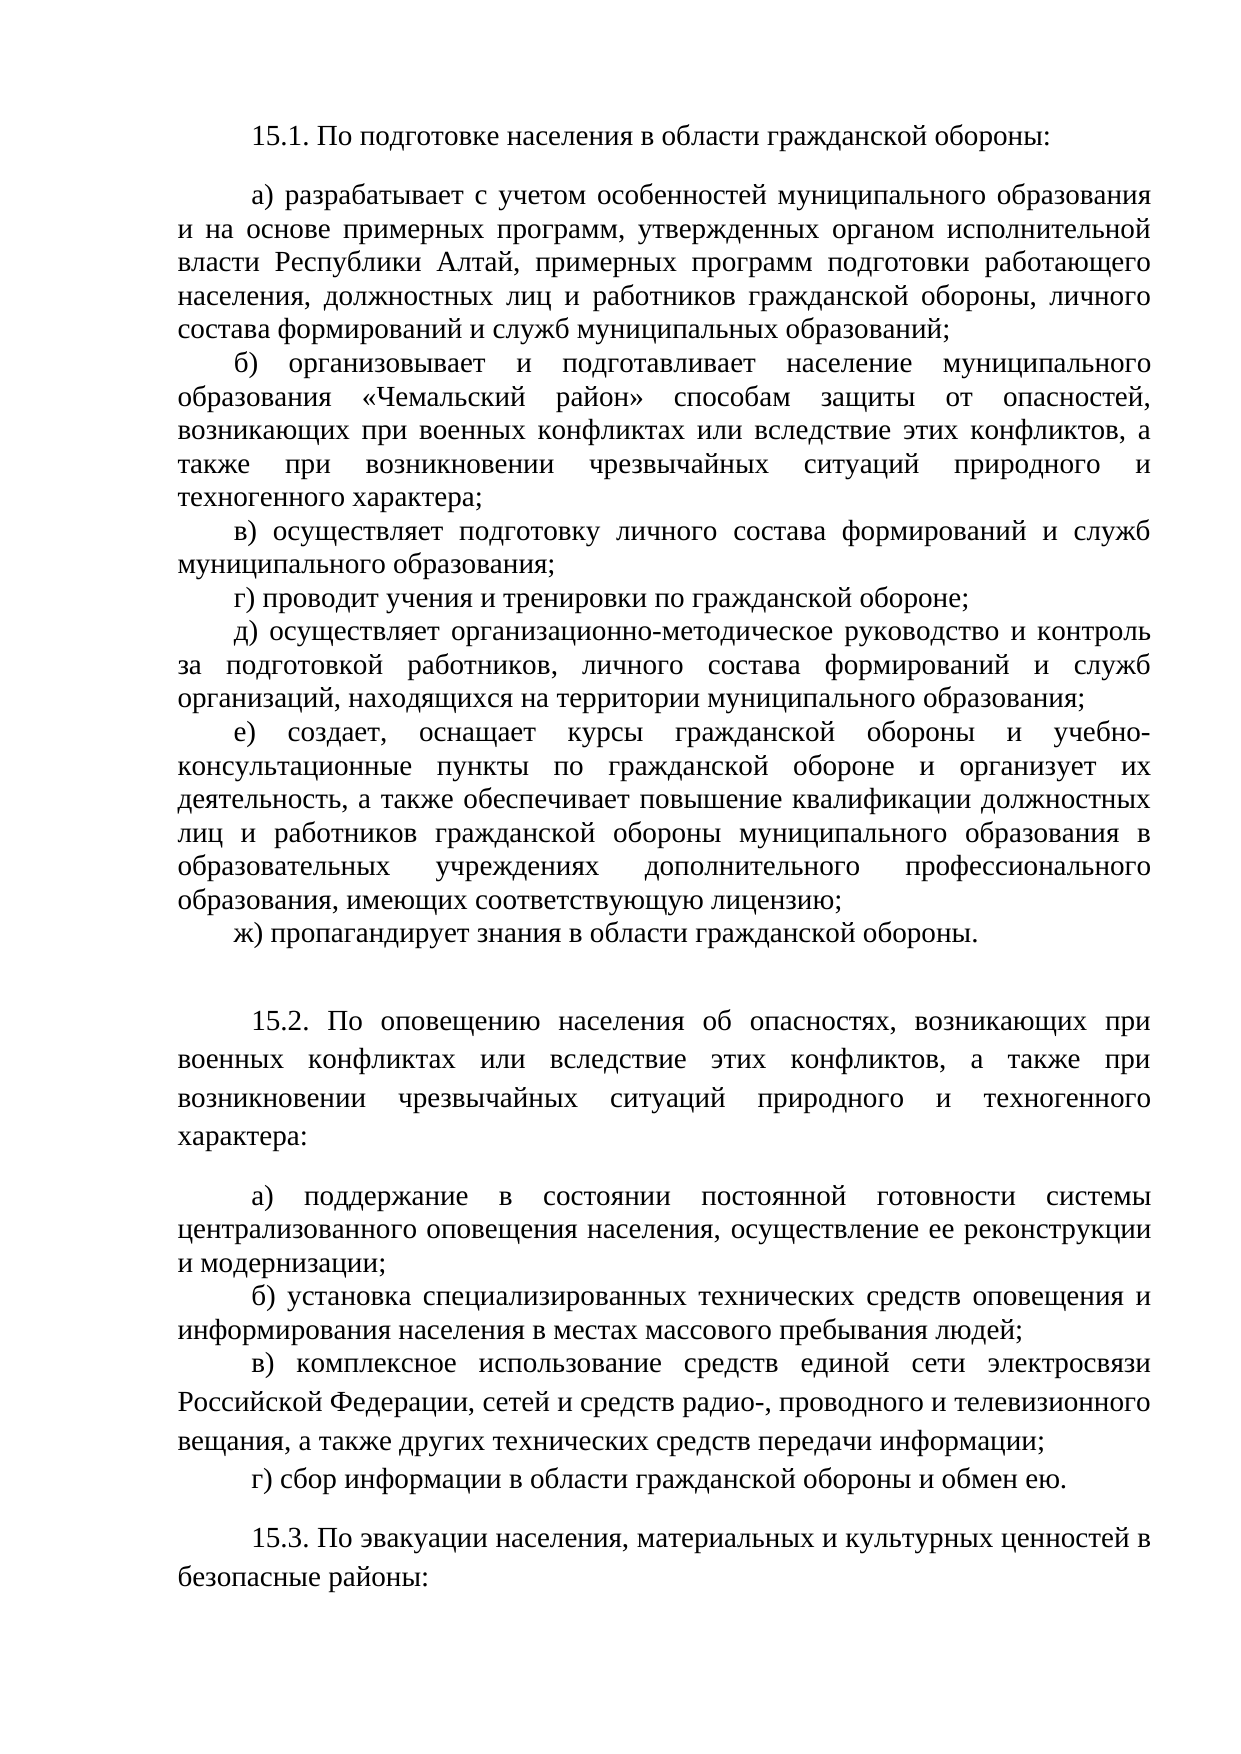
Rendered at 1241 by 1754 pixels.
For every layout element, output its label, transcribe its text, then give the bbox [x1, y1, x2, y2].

text в) осуществляет подготовку личного состава формирований и служб муниципального образования; [177, 513, 1152, 580]
text 15.3. По эвакуации населения, материальных и культурных ценностей в безопасные районы: [177, 1521, 1152, 1593]
text 15.1. По подготовке населения в области гражданской обороны: [177, 118, 1152, 152]
text а) разрабатывает с учетом особенностей муниципального образования и на основе примерных программ, утвержденных органом исполнительной власти Республики Алтай, примерных программ подготовки работающего населения, должностных лиц и работников гражданской обороны, личного состава формирований и служб муниципальных образований; [177, 177, 1152, 345]
text 15.2. По оповещению населения об опасностях, возникающих при военных конфликтах или вследствие этих конфликтов, а также при возникновении чрезвычайных ситуаций природного и техногенного характера: [177, 1003, 1152, 1152]
text ж) пропагандирует знания в области гражданской обороны. [177, 915, 1152, 949]
text е) создает, оснащает курсы гражданской обороны и учебно-консультационные пункты по гражданской обороне и организует их деятельность, а также обеспечивает повышение квалификации должностных лиц и работников гражданской обороны муниципального образования в образовательных учреждениях дополнительного профессионального образования, имеющих соответствующую лицензию; [177, 714, 1152, 915]
text б) установка специализированных технических средств оповещения и информирования населения в местах массового пребывания людей; [177, 1278, 1152, 1346]
text а) поддержание в состоянии постоянной готовности системы централизованного оповещения населения, осуществление ее реконструкции и модернизации; [177, 1178, 1152, 1278]
text г) сбор информации в области гражданской обороны и обмен ею. [177, 1461, 1152, 1495]
text г) проводит учения и тренировки по гражданской обороне; [177, 580, 1152, 613]
text д) осуществляет организационно-методическое руководство и контроль за подготовкой работников, личного состава формирований и служб организаций, находящихся на территории муниципального образования; [177, 613, 1152, 714]
text в) комплексное использование средств единой сети электросвязи Российской Федерации, сетей и средств радио-, проводного и телевизионного вещания, а также других технических средств передачи информации; [177, 1346, 1152, 1456]
text б) организовывает и подготавливает население муниципального образования «Чемальский район» способам защиты от опасностей, возникающих при военных конфликтах или вследствие этих конфликтов, а также при возникновении чрезвычайных ситуаций природного и техногенного характера; [177, 345, 1152, 513]
